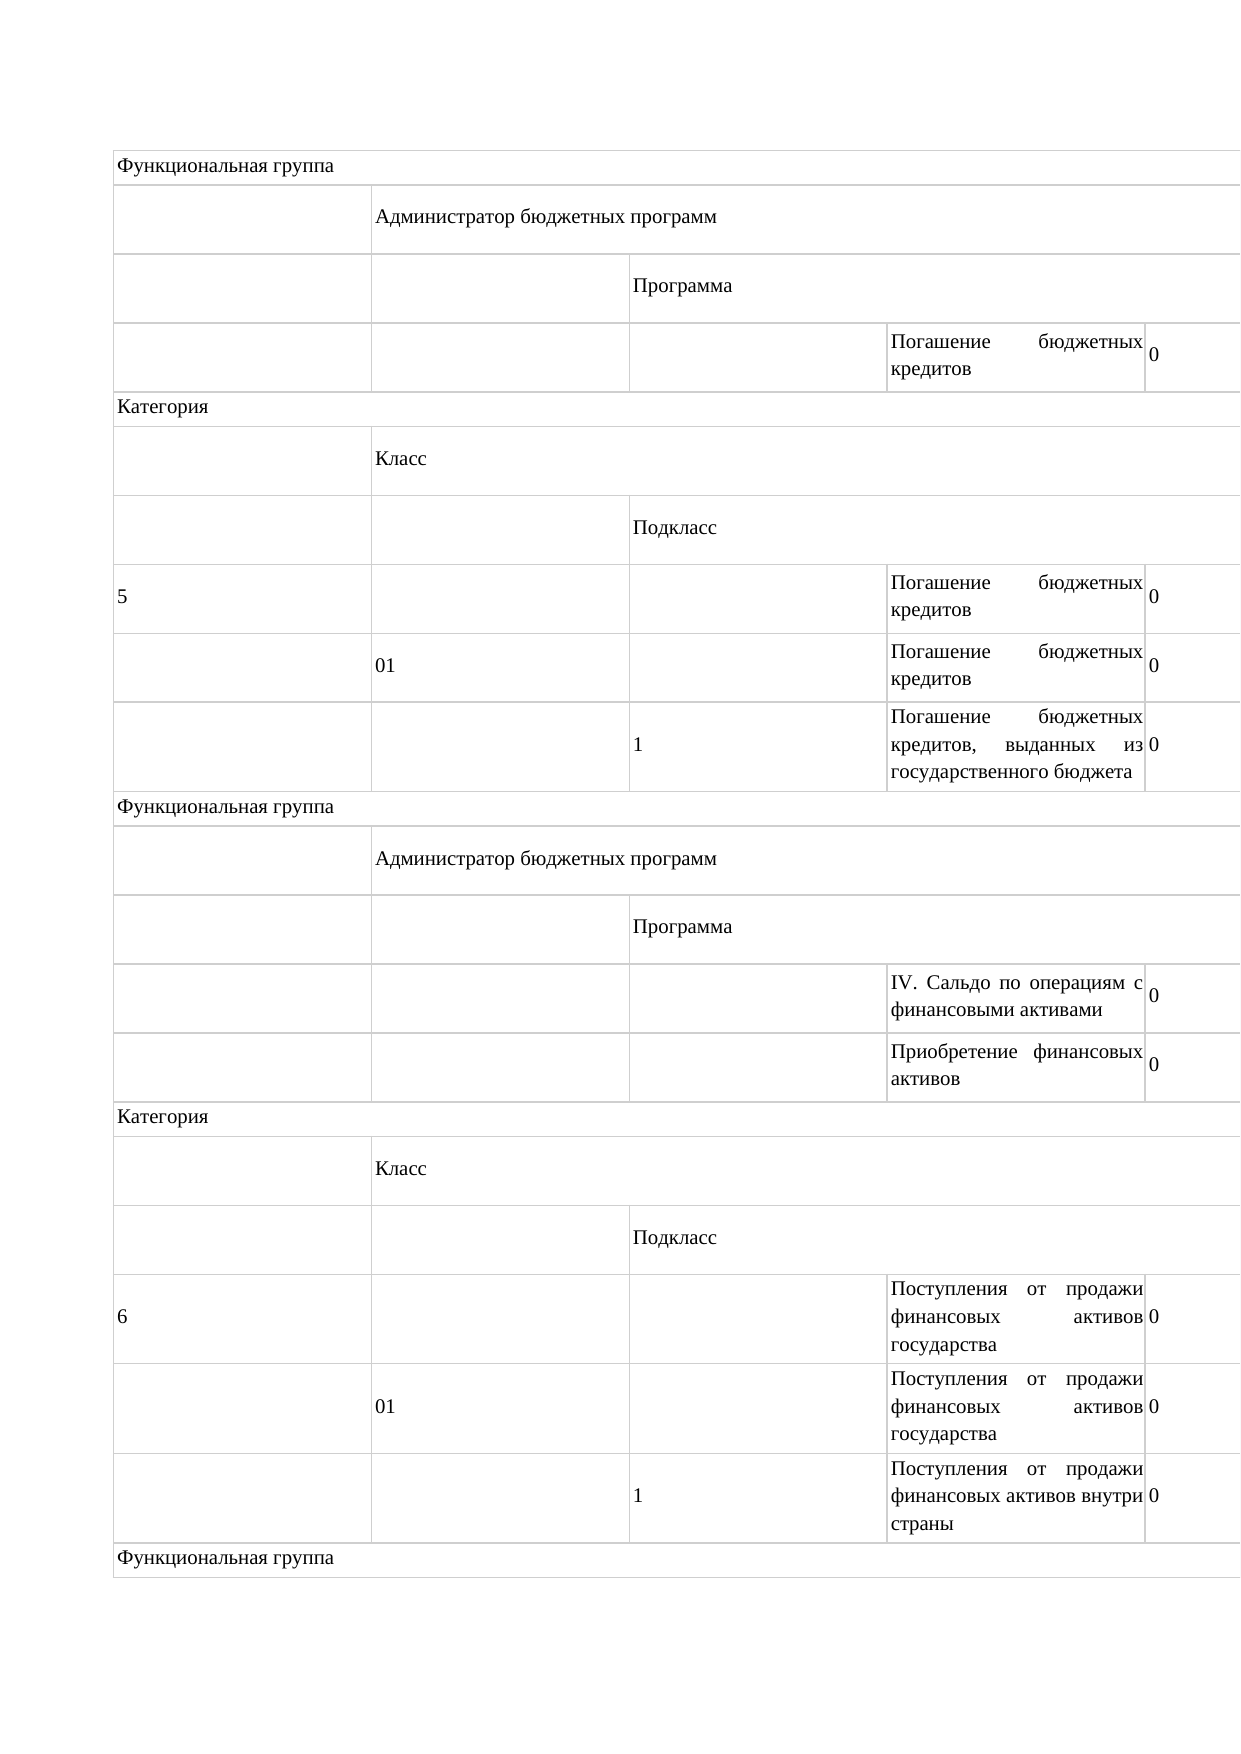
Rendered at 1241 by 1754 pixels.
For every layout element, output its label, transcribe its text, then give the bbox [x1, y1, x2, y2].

table_cell [372, 1454, 629, 1542]
table_cell [114, 496, 371, 563]
table_cell 0 [1146, 1275, 1240, 1363]
table_cell Погашение бюджетных кредитов [888, 565, 1144, 632]
table_cell [630, 565, 886, 632]
table_cell [630, 324, 886, 391]
table_cell [114, 324, 371, 391]
table_cell 1 [630, 703, 886, 791]
table_cell 0 [1146, 1454, 1240, 1542]
table_cell Категория [114, 393, 1240, 426]
table_cell Погашение бюджетных кредитов [888, 634, 1144, 701]
table_cell [114, 1034, 371, 1101]
table_cell 0 [1146, 634, 1240, 701]
table_cell 01 [372, 634, 629, 701]
table_cell Погашение бюджетных кредитов [888, 324, 1144, 391]
table_cell [114, 1206, 371, 1273]
table_cell 0 [1146, 703, 1240, 791]
table_cell Приобретение финансовых активов [888, 1034, 1144, 1101]
table_cell [372, 965, 629, 1032]
table_cell 0 [1146, 1034, 1240, 1101]
table_cell [372, 896, 629, 963]
table_cell [630, 1364, 886, 1453]
table_cell Программа [630, 255, 1240, 322]
table_cell [114, 1364, 371, 1453]
table_cell Поступления от продажи финансовых активов внутри страны [888, 1454, 1144, 1542]
table_cell [372, 565, 629, 632]
table_cell [372, 324, 629, 391]
table_cell [630, 1034, 886, 1101]
table_cell 5 [114, 565, 371, 632]
table_cell Поступления от продажи финансовых активов государства [888, 1275, 1144, 1363]
table_cell [114, 827, 371, 894]
table_cell [114, 186, 371, 253]
table_cell Функциональная группа [114, 151, 1240, 184]
table_cell Подкласс [630, 1206, 1240, 1273]
table_cell [114, 255, 371, 322]
table_cell [114, 896, 371, 963]
table_cell 1 [630, 1454, 886, 1542]
table_cell Администратор бюджетных программ [372, 827, 1240, 894]
table_cell [372, 255, 629, 322]
table_cell [114, 634, 371, 701]
table_cell Поступления от продажи финансовых активов государства [888, 1364, 1144, 1453]
table_cell [372, 1206, 629, 1273]
table_cell 0 [1146, 565, 1240, 632]
table_cell [372, 703, 629, 791]
table_cell [372, 496, 629, 563]
table_cell Программа [630, 896, 1240, 963]
table_cell Погашение бюджетных кредитов, выданных из государственного бюджета [888, 703, 1144, 791]
table_cell Функциональная группа [114, 792, 1240, 825]
table_cell [372, 1275, 629, 1363]
table_cell 6 [114, 1275, 371, 1363]
table_cell 0 [1146, 1364, 1240, 1453]
table_cell [630, 965, 886, 1032]
table_cell Класс [372, 427, 1240, 494]
table_cell [630, 634, 886, 701]
table_cell [114, 427, 371, 494]
table_cell [372, 1034, 629, 1101]
table_cell Функциональная группа [114, 1544, 1240, 1577]
table_cell [114, 1454, 371, 1542]
table_cell Подкласс [630, 496, 1240, 563]
table_cell [630, 1275, 886, 1363]
table_cell IV. Сальдо по операциям с финансовыми активами [888, 965, 1144, 1032]
table_cell [114, 703, 371, 791]
table_cell 0 [1146, 965, 1240, 1032]
table_cell Администратор бюджетных программ [372, 186, 1240, 253]
table_cell [114, 965, 371, 1032]
table_cell 01 [372, 1364, 629, 1453]
table_cell 0 [1146, 324, 1240, 391]
table_cell [114, 1137, 371, 1204]
table_cell Категория [114, 1103, 1240, 1136]
table_cell Класс [372, 1137, 1240, 1204]
